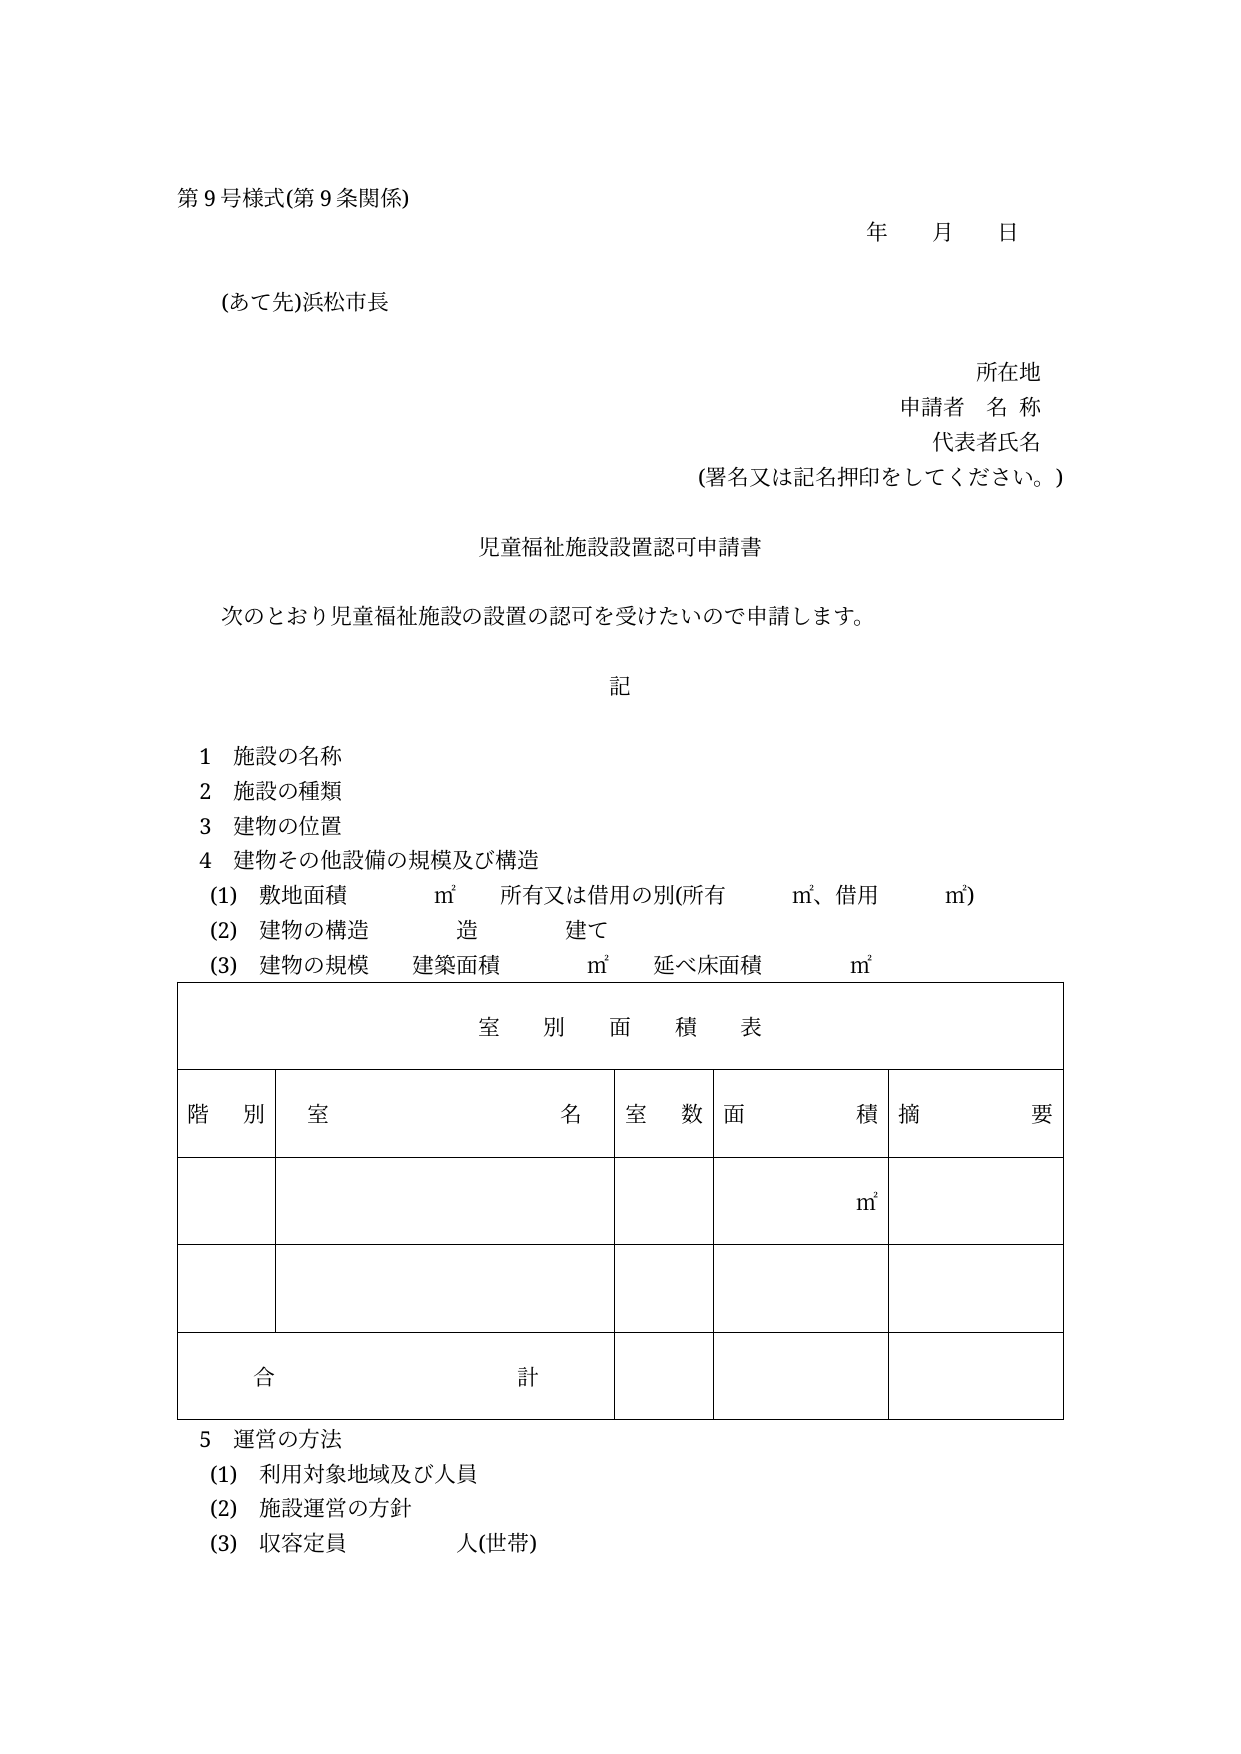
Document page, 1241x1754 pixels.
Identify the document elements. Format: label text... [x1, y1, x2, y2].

text 5 運営の方法 [199, 1420, 1063, 1455]
text (2) 施設運営の方針 [210, 1490, 1063, 1525]
table_cell [714, 1333, 888, 1419]
table_cell 室数 [615, 1070, 713, 1157]
text 代表者氏名 [177, 423, 1041, 458]
table_cell 合計 [178, 1333, 614, 1419]
table_cell [889, 1158, 1063, 1244]
table_cell [615, 1245, 713, 1332]
table_cell ㎡ [714, 1158, 888, 1244]
text (あて先)浜松市長 [177, 284, 1063, 319]
text 記 [177, 668, 1063, 702]
text 所在地 [177, 353, 1041, 388]
table_cell 室名 [276, 1070, 614, 1157]
text (1) 敷地面積 ㎡ 所有又は借用の別(所有 ㎡、借用 ㎡) [210, 877, 1063, 912]
table_header 室別面積表 [178, 983, 1063, 1069]
text 第9号様式(第9条関係) [177, 179, 1063, 214]
table_cell 摘要 [889, 1070, 1063, 1157]
table_cell [276, 1158, 614, 1244]
table_cell [276, 1245, 614, 1332]
table_cell [615, 1158, 713, 1244]
table_cell [889, 1245, 1063, 1332]
text 申請者 名称 [177, 388, 1041, 423]
table_cell [178, 1245, 275, 1332]
text (1) 利用対象地域及び人員 [210, 1455, 1063, 1490]
text (署名又は記名押印をしてください。) [177, 458, 1063, 493]
table_cell [615, 1333, 713, 1419]
table_cell [714, 1245, 888, 1332]
text (2) 建物の構造 造 建て [210, 912, 1063, 947]
table_cell 面積 [714, 1070, 888, 1157]
text 年 月 日 [177, 214, 1019, 249]
text 2 施設の種類 [199, 772, 1063, 807]
text 4 建物その他設備の規模及び構造 [199, 842, 1063, 877]
text (3) 収容定員 人(世帯) [210, 1525, 1063, 1560]
text 児童福祉施設設置認可申請書 [177, 528, 1063, 563]
table_cell [178, 1158, 275, 1244]
text (3) 建物の規模 建築面積 ㎡ 延べ床面積 ㎡ [210, 947, 1063, 982]
text 3 建物の位置 [199, 807, 1063, 842]
text 次のとおり児童福祉施設の設置の認可を受けたいので申請します。 [199, 598, 1063, 633]
text 1 施設の名称 [199, 737, 1063, 772]
table_cell [889, 1333, 1063, 1419]
table_cell 階別 [178, 1070, 275, 1157]
